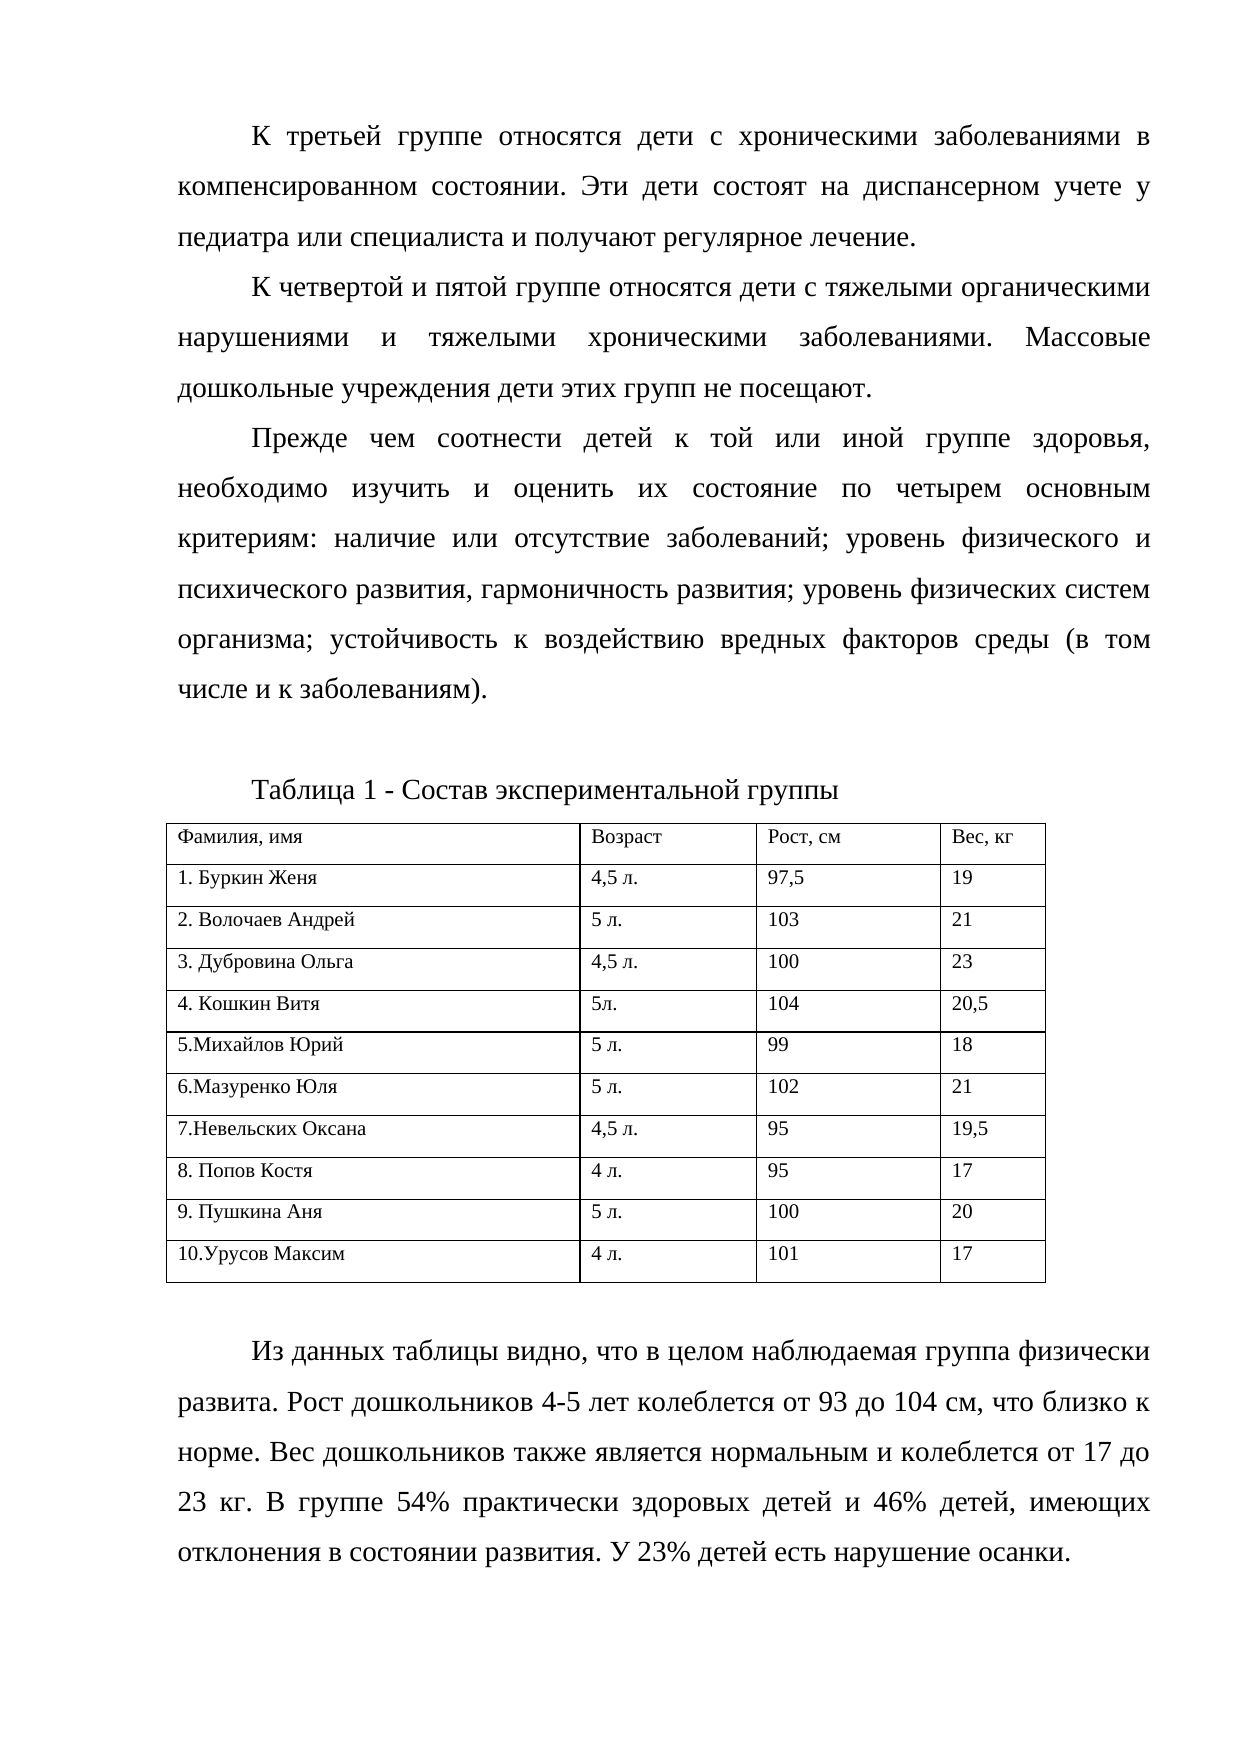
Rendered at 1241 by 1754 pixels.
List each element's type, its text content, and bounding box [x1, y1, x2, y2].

table_header Возраст [581, 824, 756, 864]
table_cell . [581, 1074, 756, 1115]
table_cell 17 [941, 1241, 1045, 1282]
table_cell 1. Буркин Женя [167, 865, 579, 906]
table_cell 5.Михайлов Юрий [167, 1033, 579, 1073]
table_cell 104 [757, 991, 940, 1031]
table_cell . [581, 865, 756, 906]
table_cell 21 [941, 907, 1045, 948]
table_cell 101 [757, 1241, 940, 1282]
table_cell . [581, 1158, 756, 1198]
text К четвертой и пятой группе относятся дети с тяжелыми органическими нарушениями и тяжелыми хроническими заболеваниями. Массовые дошкольные учреждения дети этих групп не посещают. [177, 269, 1152, 403]
table_cell 97,5 [757, 865, 940, 906]
table_cell 6.Мазуренко Юля [167, 1074, 579, 1115]
table_cell 2. Волочаев Андрей [167, 907, 579, 948]
table_header Вес, кг [941, 824, 1045, 864]
table_cell 23 [941, 949, 1045, 989]
text Прежде чем соотнести детей к той или иной группе здоровья, необходимо изучить и оценить их состояние по четырем основным критериям: наличие или отсутствие заболеваний; уровень физического и психического развития, гармоничность развития; уровень физических систем организма; устойчивость к воздействию вредных факторов среды (в том числе и к заболеваниям). [177, 420, 1152, 705]
table_cell 95 [757, 1116, 940, 1157]
table_cell 19,5 [941, 1116, 1045, 1157]
table_cell 10.Урусов Максим [167, 1241, 579, 1282]
table_cell 9. Пушкина Аня [167, 1200, 579, 1240]
table_cell 20,5 [941, 991, 1045, 1031]
table_cell 102 [757, 1074, 940, 1115]
table_cell 20 [941, 1200, 1045, 1240]
table_cell 21 [941, 1074, 1045, 1115]
table_cell . [581, 907, 756, 948]
table_cell 18 [941, 1033, 1045, 1073]
text Таблица 1 - Состав экспериментальной группы [177, 772, 1152, 806]
table_cell 17 [941, 1158, 1045, 1198]
table_cell 8. Попов Костя [167, 1158, 579, 1198]
table_cell . [581, 1241, 756, 1282]
table_cell 95 [757, 1158, 940, 1198]
table_cell . [581, 1116, 756, 1157]
table_header Рост, см [757, 824, 940, 864]
table_cell 100 [757, 949, 940, 989]
table_cell 19 [941, 865, 1045, 906]
table_cell 7.Невельских Оксана [167, 1116, 579, 1157]
table_cell 99 [757, 1033, 940, 1073]
table_cell . [581, 949, 756, 989]
text Из данных таблицы видно, что в целом наблюдаемая группа физически развита. Рост дошкольников 4-5 лет колеблется от 93 до , что близко к норме. Вес дошкольников также является нормальным и колеблется от 17 до . В группе 54% практически здоровых детей и 46% детей, имеющих отклонения в состоянии развития. У 23% детей есть нарушение осанки. [177, 1333, 1152, 1568]
table_cell . [581, 1033, 756, 1073]
table_header Фамилия, имя [167, 824, 579, 864]
text К третьей группе относятся дети с хроническими заболеваниями в компенсированном состоянии. Эти дети состоят на диспансерном учете у педиатра или специалиста и получают регулярное лечение. [177, 118, 1152, 252]
table_cell 5л. [581, 991, 756, 1031]
table_cell . [581, 1200, 756, 1240]
table_cell 100 [757, 1200, 940, 1240]
table_cell 4. Кошкин Витя [167, 991, 579, 1031]
table_cell 3. Дубровина Ольга [167, 949, 579, 989]
table_cell 103 [757, 907, 940, 948]
